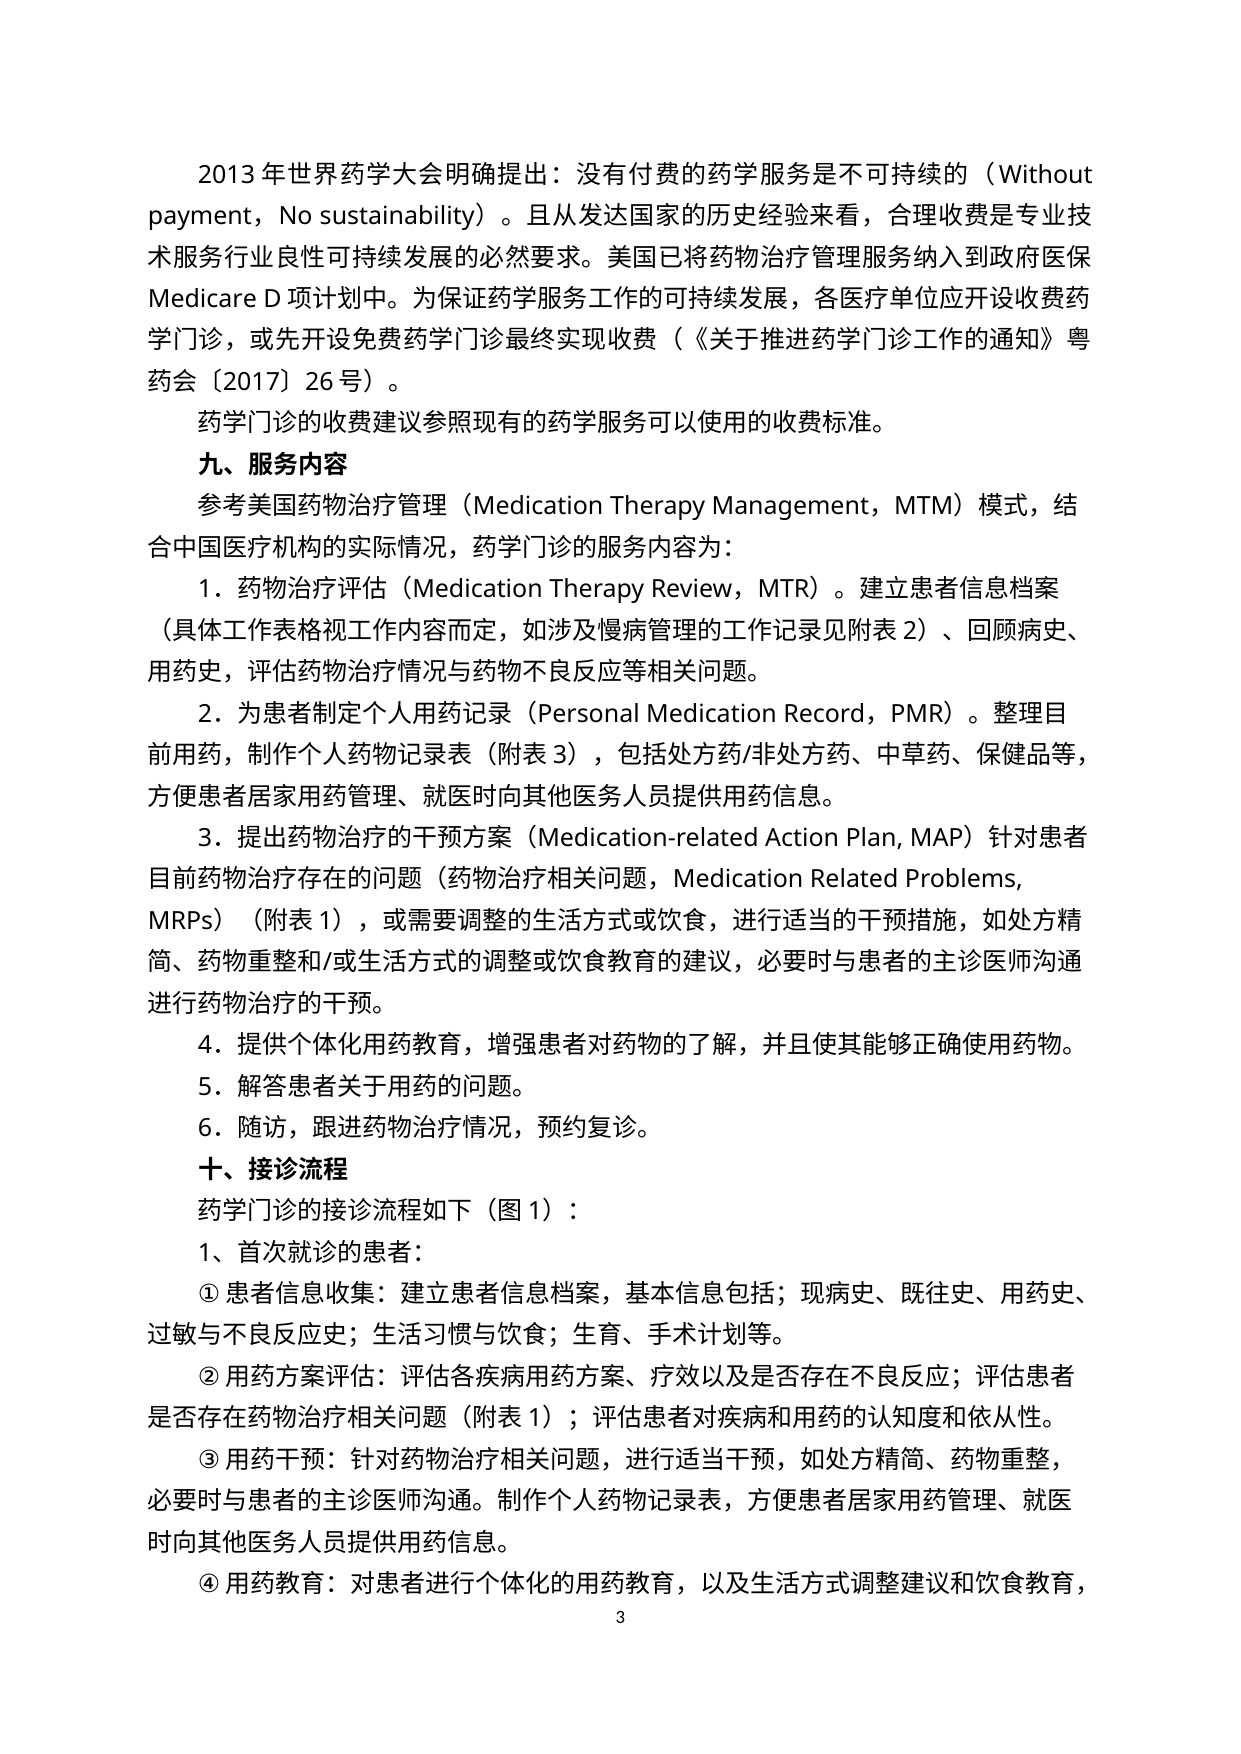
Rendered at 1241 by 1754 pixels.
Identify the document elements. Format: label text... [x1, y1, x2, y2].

text 1、首次就诊的患者： [148, 1229, 1092, 1271]
text 参考美国药物治疗管理（Medication Therapy Management，MTM）模式，结合中国医疗机构的实际情况，药学门诊的服务内容为： [148, 483, 1092, 566]
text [148, 1561, 1092, 1602]
text ②用药方案评估：评估各疾病用药方案、疗效以及是否存在不良反应；评估患者是否存在药物治疗相关问题（附表1）；评估患者对疾病和用药的认知度和依从性。 [148, 1354, 1092, 1437]
text 1．药物治疗评估（Medication Therapy Review，MTR）。建立患者信息档案（具体工作表格视工作内容而定，如涉及慢病管理的工作记录见附表2）、回顾病史、用药史，评估药物治疗情况与药物不良反应等相关问题。 [148, 566, 1092, 690]
text 5．解答患者关于用药的问题。 [148, 1063, 1092, 1105]
text 九、服务内容 [148, 442, 1092, 483]
text 十、接诊流程 [148, 1146, 1092, 1188]
text 4．提供个体化用药教育，增强患者对药物的了解，并且使其能够正确使用药物。 [148, 1022, 1092, 1063]
text 6．随访，跟进药物治疗情况，预约复诊。 [148, 1105, 1092, 1146]
text 2013年世界药学大会明确提出：没有付费的药学服务是不可持续的（Without payment，No sustainability）。且从发达国家的历史经验来看，合理收费是专业技术服务行业良性可持续发展的必然要求。美国已将药物治疗管理服务纳入到政府医保Medicare D项计划中。为保证药学服务工作的可持续发展，各医疗单位应开设收费药学门诊，或先开设免费药学门诊最终实现收费（《关于推进药学门诊工作的通知》粤药会〔2017〕26号）。 [148, 151, 1092, 400]
text ③用药干预：针对药物治疗相关问题，进行适当干预，如处方精简、药物重整，必要时与患者的主诊医师沟通。制作个人药物记录表，方便患者居家用药管理、就医时向其他医务人员提供用药信息。 [148, 1437, 1092, 1561]
text 药学门诊的接诊流程如下（图1）： [148, 1188, 1092, 1229]
text 3．提出药物治疗的干预方案（Medication-related Action Plan, MAP）针对患者目前药物治疗存在的问题（药物治疗相关问题，Medication Related Problems, MRPs）（附表1），或需要调整的生活方式或饮食，进行适当的干预措施，如处方精简、药物重整和/或生活方式的调整或饮食教育的建议，必要时与患者的主诊医师沟通进行药物治疗的干预。 [148, 815, 1092, 1022]
text 药学门诊的收费建议参照现有的药学服务可以使用的收费标准。 [148, 400, 1092, 442]
text ①患者信息收集：建立患者信息档案，基本信息包括；现病史、既往史、用药史、过敏与不良反应史；生活习惯与饮食；生育、手术计划等。 [148, 1271, 1092, 1354]
text 2．为患者制定个人用药记录（Personal Medication Record，PMR）。整理目前用药，制作个人药物记录表（附表3），包括处方药/非处方药、中草药、保健品等，方便患者居家用药管理、就医时向其他医务人员提供用药信息。 [148, 690, 1092, 815]
